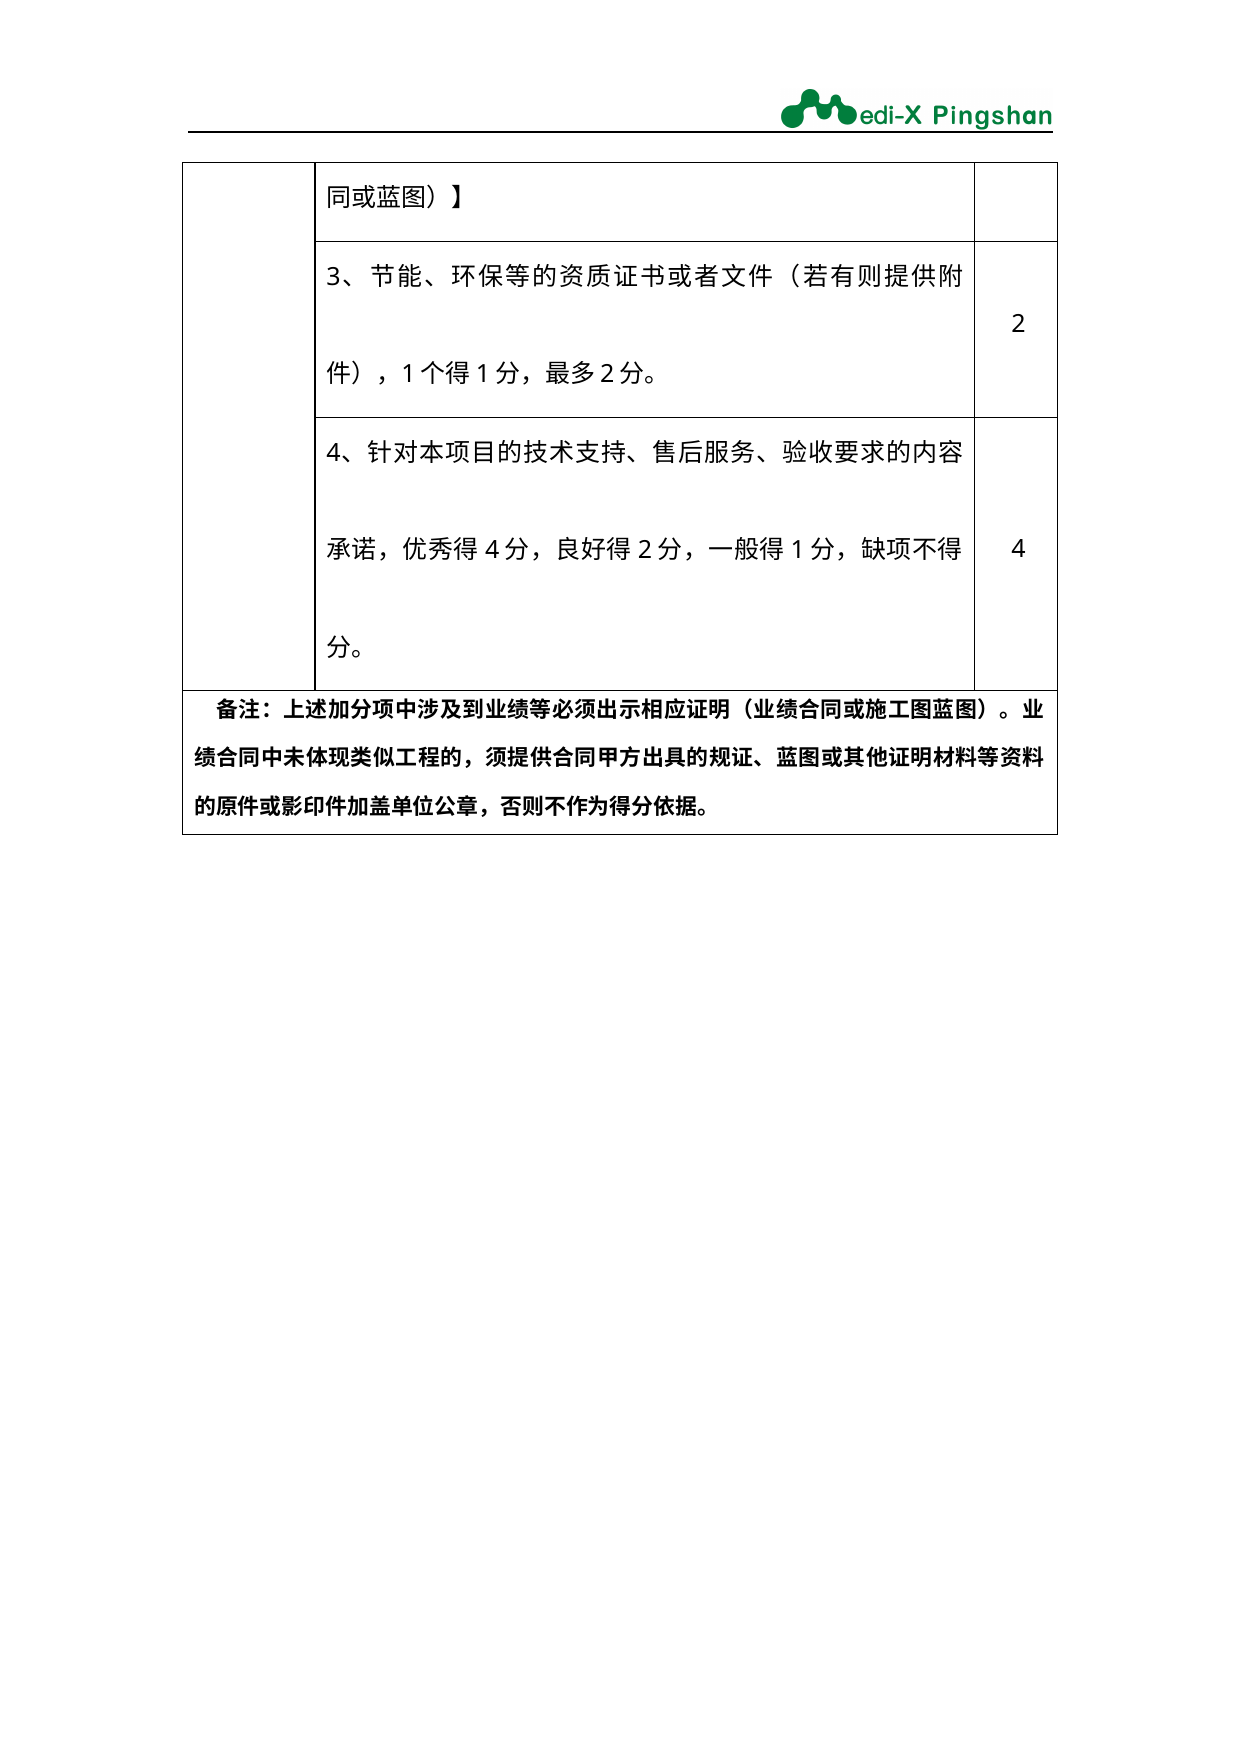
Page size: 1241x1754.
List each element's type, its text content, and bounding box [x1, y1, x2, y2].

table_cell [316, 163, 974, 241]
picture [780, 88, 1053, 130]
table_cell 12 [975, 163, 1057, 241]
table_cell 备注：上述加分项中涉及到业绩等必须出示相应证明（业绩合同或施工图蓝图）。业绩合同中未体现类似工程的，须提供合同甲方出具的规证、蓝图或其他证明材料等资料的原件或影印件加盖单位公章，否则不作为得分依据。 [183, 691, 1057, 834]
table_cell 4、针对本项目的技术支持、售后服务、验收要求的内容承诺，优秀得4分，良好得2分，一般得1分，缺项不得分。 [316, 418, 974, 690]
table_cell 3、节能、环保等的资质证书或者文件（若有则提供附件），1个得1分，最多2分。 [316, 242, 974, 417]
table_cell 4 [975, 418, 1057, 690]
table_cell 2 [975, 242, 1057, 417]
